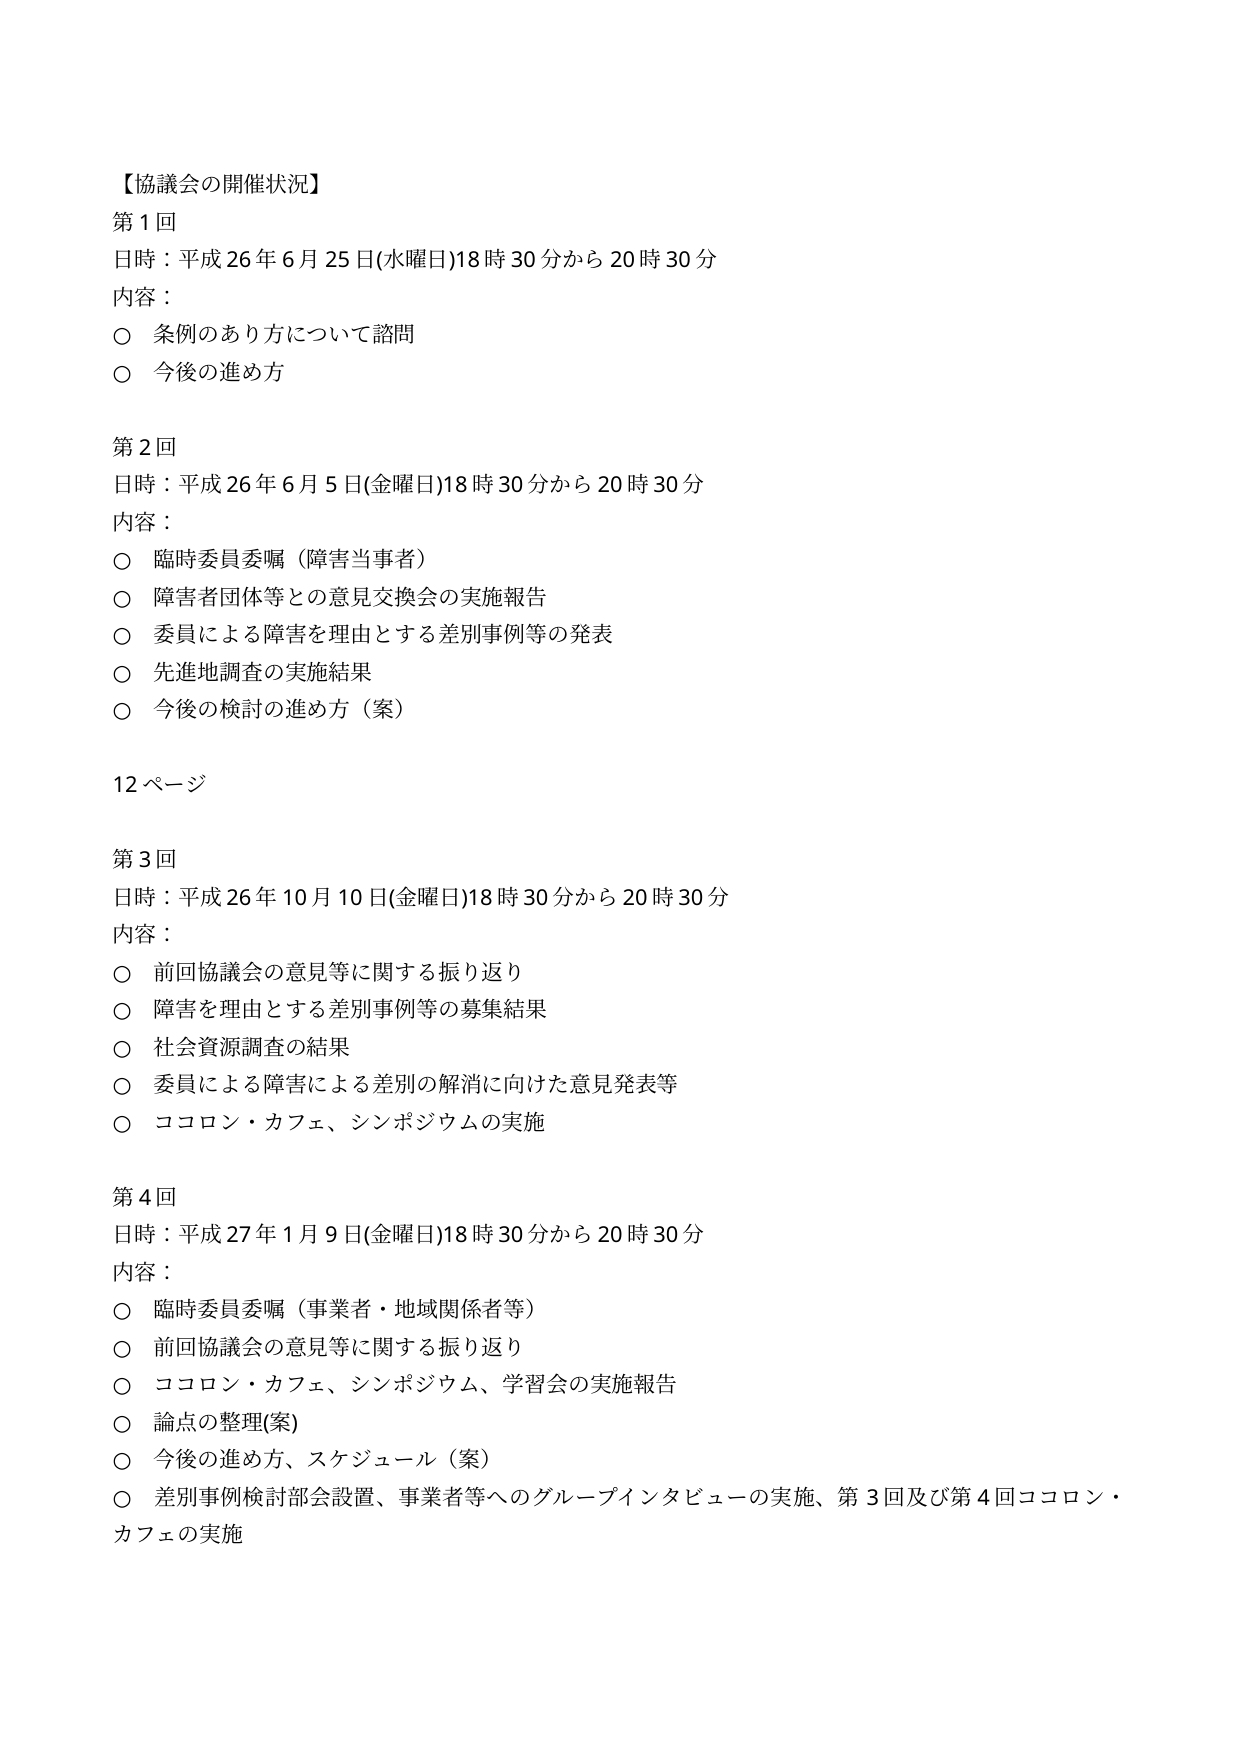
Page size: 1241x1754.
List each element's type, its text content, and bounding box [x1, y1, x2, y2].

text ○ 委員による障害による差別の解消に向けた意見発表等 [112, 1064, 1128, 1102]
text ○ ココロン・カフェ、シンポジウム、学習会の実施報告 [112, 1364, 1128, 1402]
text 日時：平成26年6月5日(金曜日)18時30分から20時30分 [112, 464, 1128, 502]
text ○ 差別事例検討部会設置、事業者等へのグループインタビューの実施、第3回及び第4回ココロン・カフェの実施 [112, 1477, 1128, 1552]
text 12ページ [112, 764, 1128, 802]
text ○ 今後の進め方 [112, 352, 1128, 389]
text ○ 先進地調査の実施結果 [112, 652, 1128, 689]
text ○ 障害者団体等との意見交換会の実施報告 [112, 577, 1128, 614]
text 内容： [112, 1252, 1128, 1289]
text ○ 障害を理由とする差別事例等の募集結果 [112, 989, 1128, 1027]
text 日時：平成27年1月9日(金曜日)18時30分から20時30分 [112, 1214, 1128, 1252]
text 内容： [112, 502, 1128, 539]
text ○ 前回協議会の意見等に関する振り返り [112, 952, 1128, 989]
text ○ 前回協議会の意見等に関する振り返り [112, 1327, 1128, 1364]
text ○ 論点の整理(案) [112, 1402, 1128, 1439]
text 第3回 [112, 839, 1128, 877]
text ○ 社会資源調査の結果 [112, 1027, 1128, 1064]
text ○ ココロン・カフェ、シンポジウムの実施 [112, 1102, 1128, 1139]
text 第4回 [112, 1177, 1128, 1214]
text ○ 委員による障害を理由とする差別事例等の発表 [112, 614, 1128, 652]
text 内容： [112, 914, 1128, 952]
text 内容： [112, 277, 1128, 314]
text ○ 今後の進め方、スケジュール（案） [112, 1439, 1128, 1477]
text 日時：平成26年6月25日(水曜日)18時30分から20時30分 [112, 239, 1128, 277]
text ○ 今後の検討の進め方（案） [112, 689, 1128, 727]
text ○ 臨時委員委嘱（障害当事者） [112, 539, 1128, 577]
text 【協議会の開催状況】 [112, 164, 1128, 202]
text 第2回 [112, 427, 1128, 464]
text 日時：平成26年10月10日(金曜日)18時30分から20時30分 [112, 877, 1128, 914]
text ○ 条例のあり方について諮問 [112, 314, 1128, 352]
text 第1回 [112, 202, 1128, 239]
text ○ 臨時委員委嘱（事業者・地域関係者等） [112, 1289, 1128, 1327]
